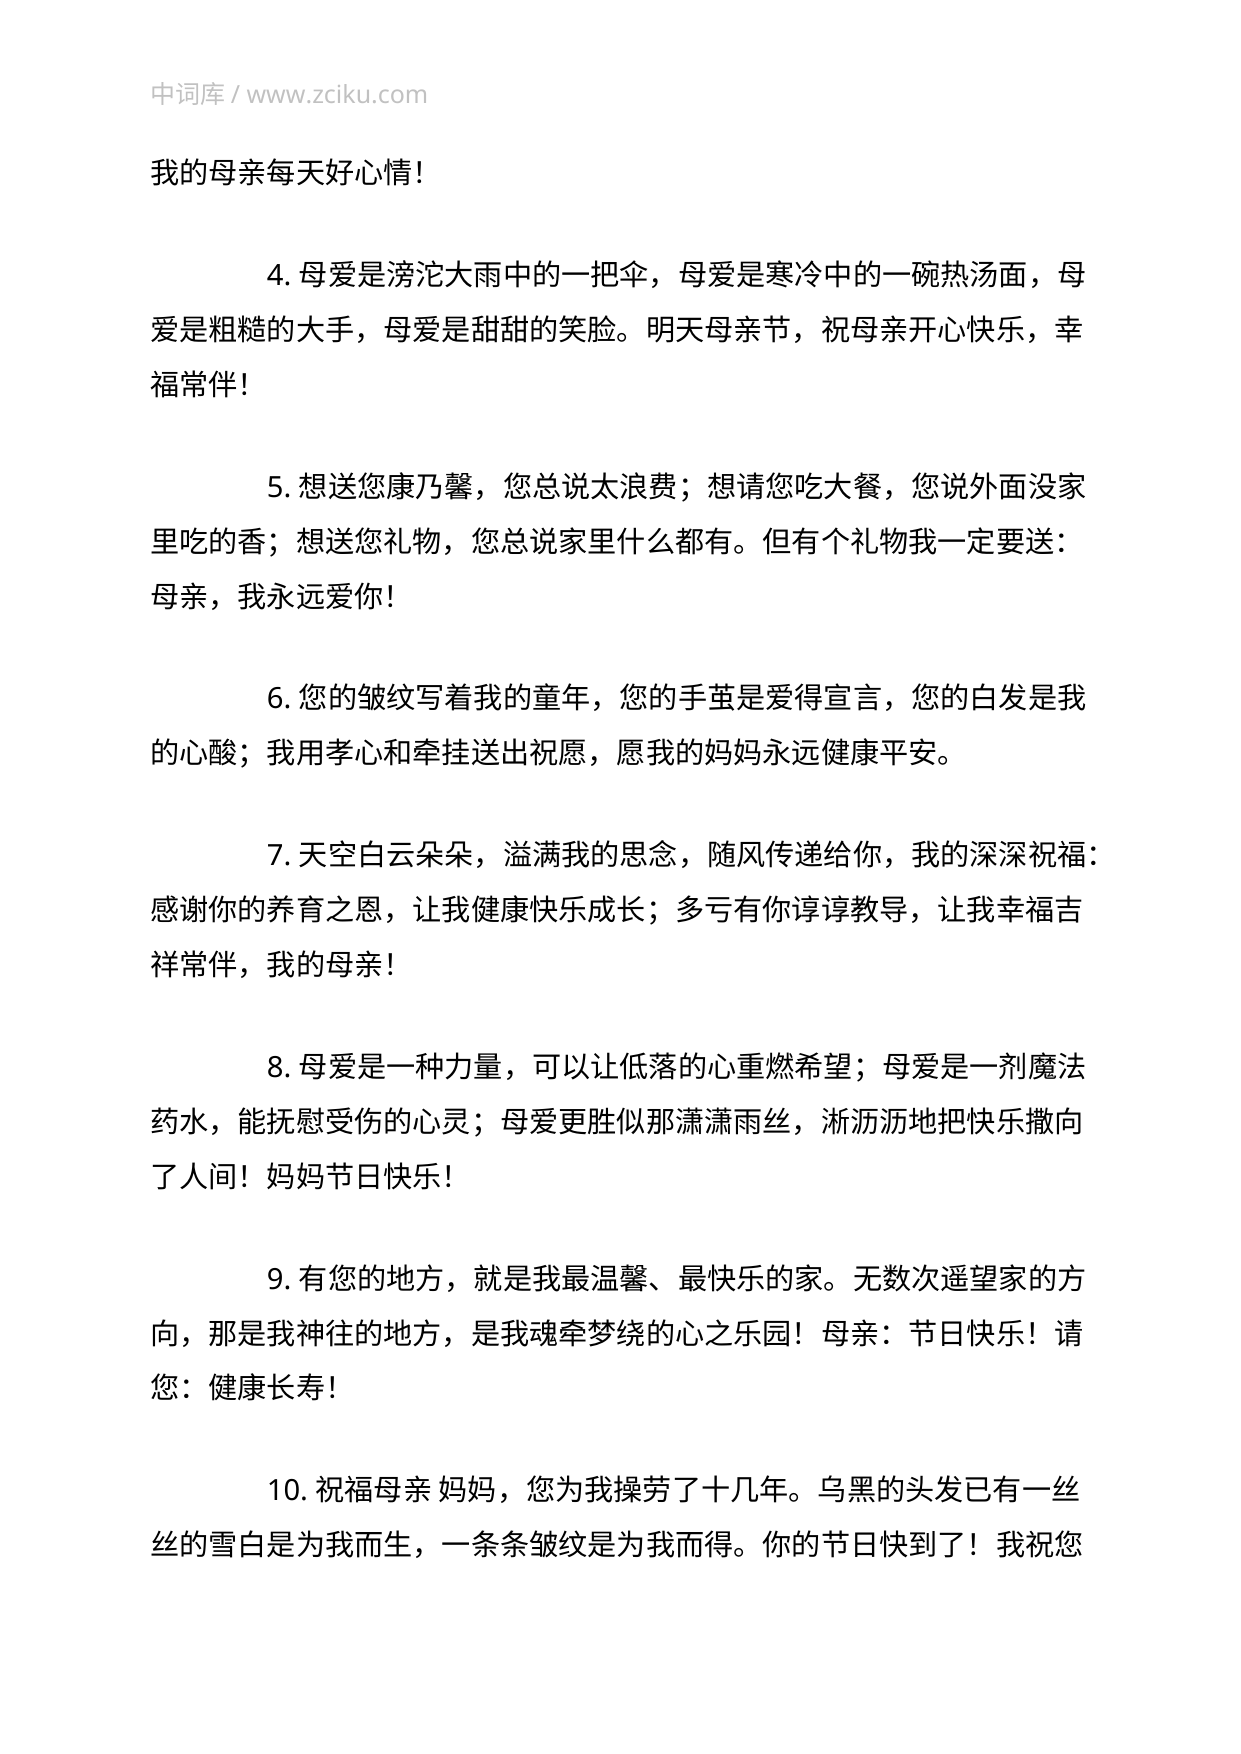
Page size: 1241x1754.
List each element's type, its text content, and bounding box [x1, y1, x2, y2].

text 7. 天空白云朵朵，溢满我的思念，随风传递给你，我的深深祝福：感谢你的养育之恩，让我健康快乐成长；多亏有你谆谆教导，让我幸福吉祥常伴，我的母亲！ [150, 832, 1090, 984]
text 6. 您的皱纹写着我的童年，您的手茧是爱得宣言，您的白发是我的心酸；我用孝心和牵挂送出祝愿，愿我的妈妈永远健康平安。 [150, 675, 1090, 772]
text 8. 母爱是一种力量，可以让低落的心重燃希望；母爱是一剂魔法药水，能抚慰受伤的心灵；母爱更胜似那潇潇雨丝，淅沥沥地把快乐撒向了人间！妈妈节日快乐！ [150, 1043, 1090, 1196]
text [150, 150, 1090, 192]
text 5. 想送您康乃馨，您总说太浪费；想请您吃大餐，您说外面没家里吃的香；想送您礼物，您总说家里什么都有。但有个礼物我一定要送：母亲，我永远爱你！ [150, 463, 1090, 616]
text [150, 1467, 1090, 1564]
text 9. 有您的地方，就是我最温馨、最快乐的家。无数次遥望家的方向，那是我神往的地方，是我魂牵梦绕的心之乐园！母亲：节日快乐！请您：健康长寿！ [150, 1255, 1090, 1407]
text 4. 母爱是滂沱大雨中的一把伞，母爱是寒冷中的一碗热汤面，母爱是粗糙的大手，母爱是甜甜的笑脸。明天母亲节，祝母亲开心快乐，幸福常伴！ [150, 252, 1090, 404]
